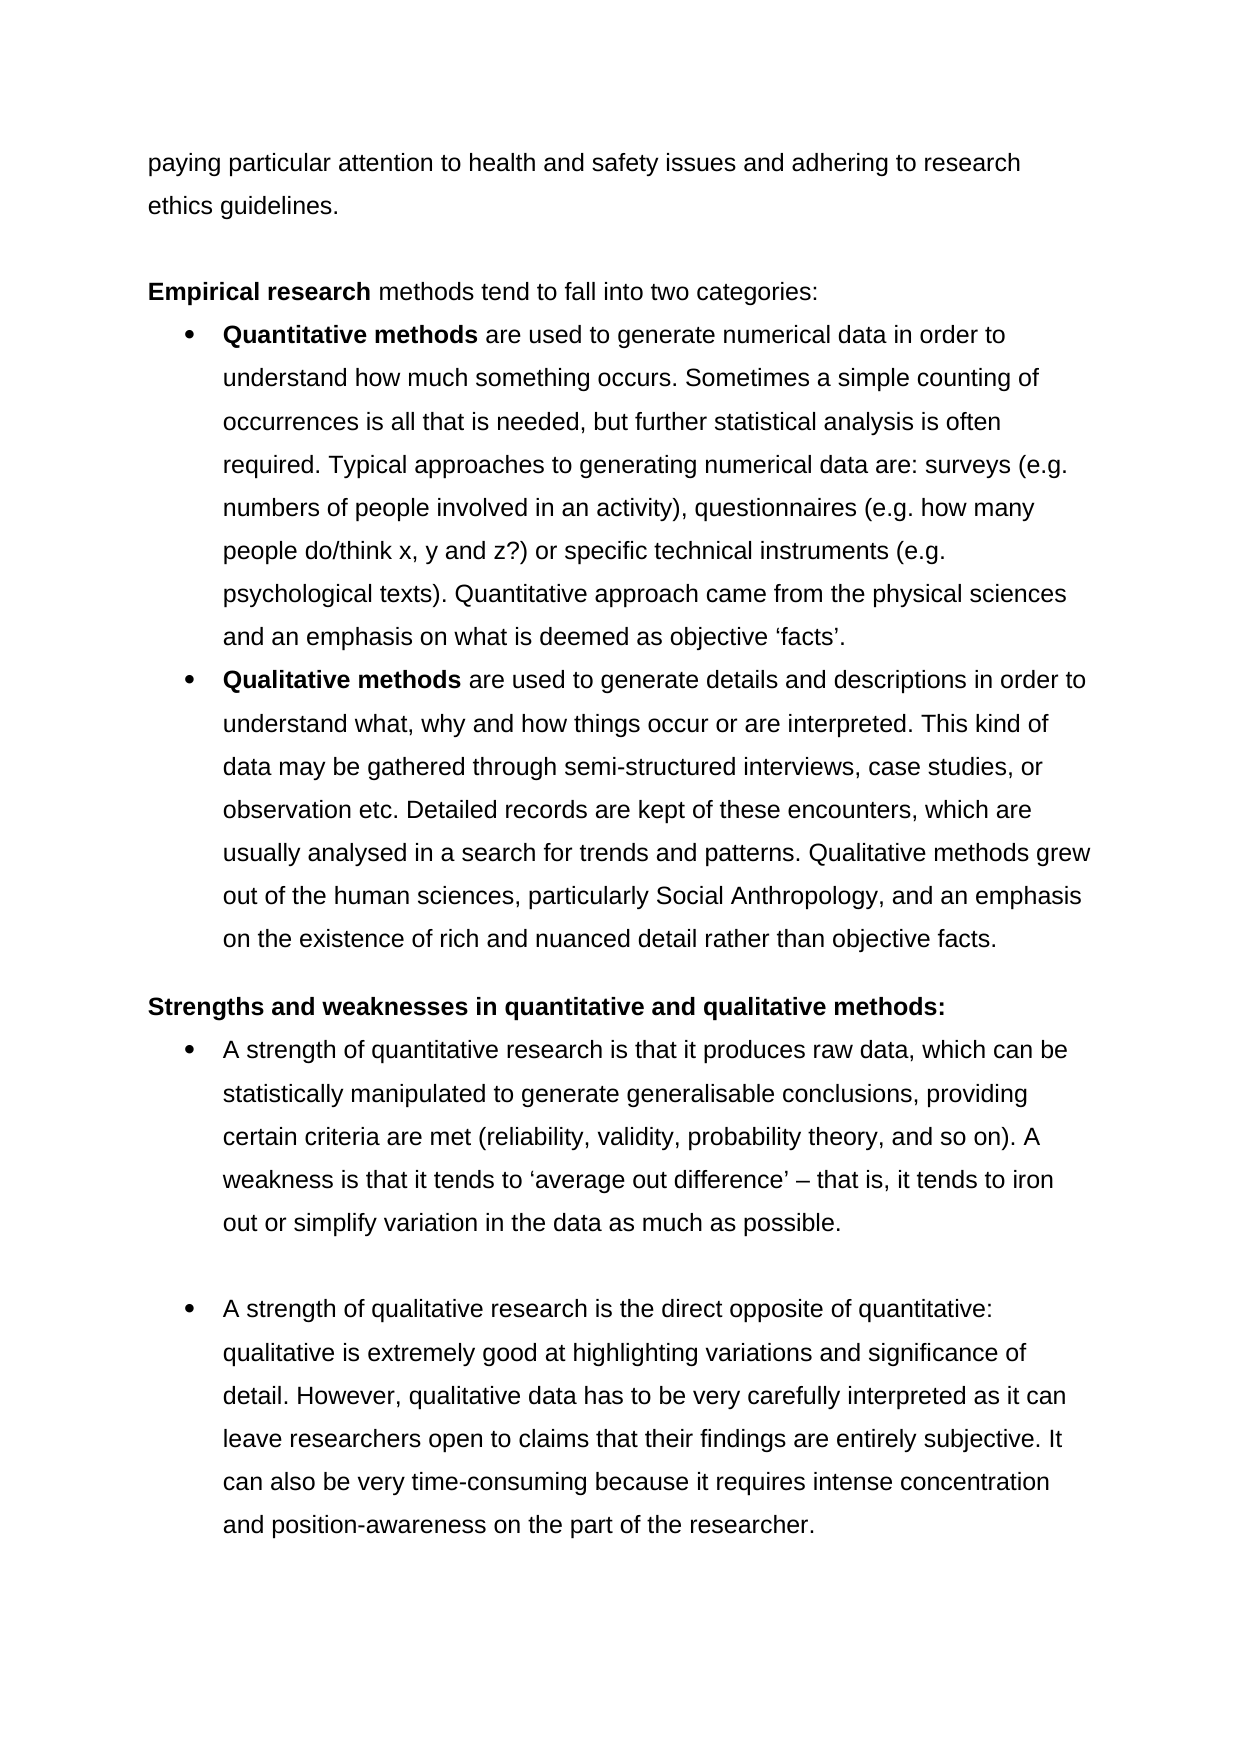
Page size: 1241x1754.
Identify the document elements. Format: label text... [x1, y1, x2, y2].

list A strength of quantitative research is that it produces raw data, which can be statistically manipulated to generate generalisable conclusions, providing certain criteria are met (reliability, validity, probability theory, and so on). A weakness is that it tends to ‘average out difference’ – that is, it tends to iron out or simplify variation in the data as much as possible. [185, 1035, 1092, 1237]
text Empirical research methods tend to fall into two categories: [148, 277, 1092, 306]
list A strength of qualitative research is the direct opposite of quantitative: qualitative is extremely good at highlighting variations and significance of detail. However, qualitative data has to be very carefully interpreted as it can leave researchers open to claims that their findings are entirely subjective. It can also be very time-consuming because it requires intense concentration and position-awareness on the part of the researcher. [185, 1294, 1092, 1539]
list Qualitative methods are used to generate details and descriptions in order to understand what, why and how things occur or are interpreted. This kind of data may be gathered through semi-structured interviews, case studies, or observation etc. Detailed records are kept of these encounters, which are usually analysed in a search for trends and patterns. Qualitative methods grew out of the human sciences, particularly Social Anthropology, and an emphasis on the existence of rich and nuanced detail rather than objective facts. [185, 665, 1092, 953]
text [148, 148, 1092, 219]
list Quantitative methods are used to generate numerical data in order to understand how much something occurs. Sometimes a simple counting of occurrences is all that is needed, but further statistical analysis is often required. Typical approaches to generating numerical data are: surveys (e.g. numbers of people involved in an activity), questionnaires (e.g. how many people do/think x, y and z?) or specific technical instruments (e.g. psychological texts). Quantitative approach came from the physical sciences and an emphasis on what is deemed as objective ‘facts’. [185, 320, 1092, 651]
text Strengths and weaknesses in quantitative and qualitative methods: [148, 992, 1092, 1021]
